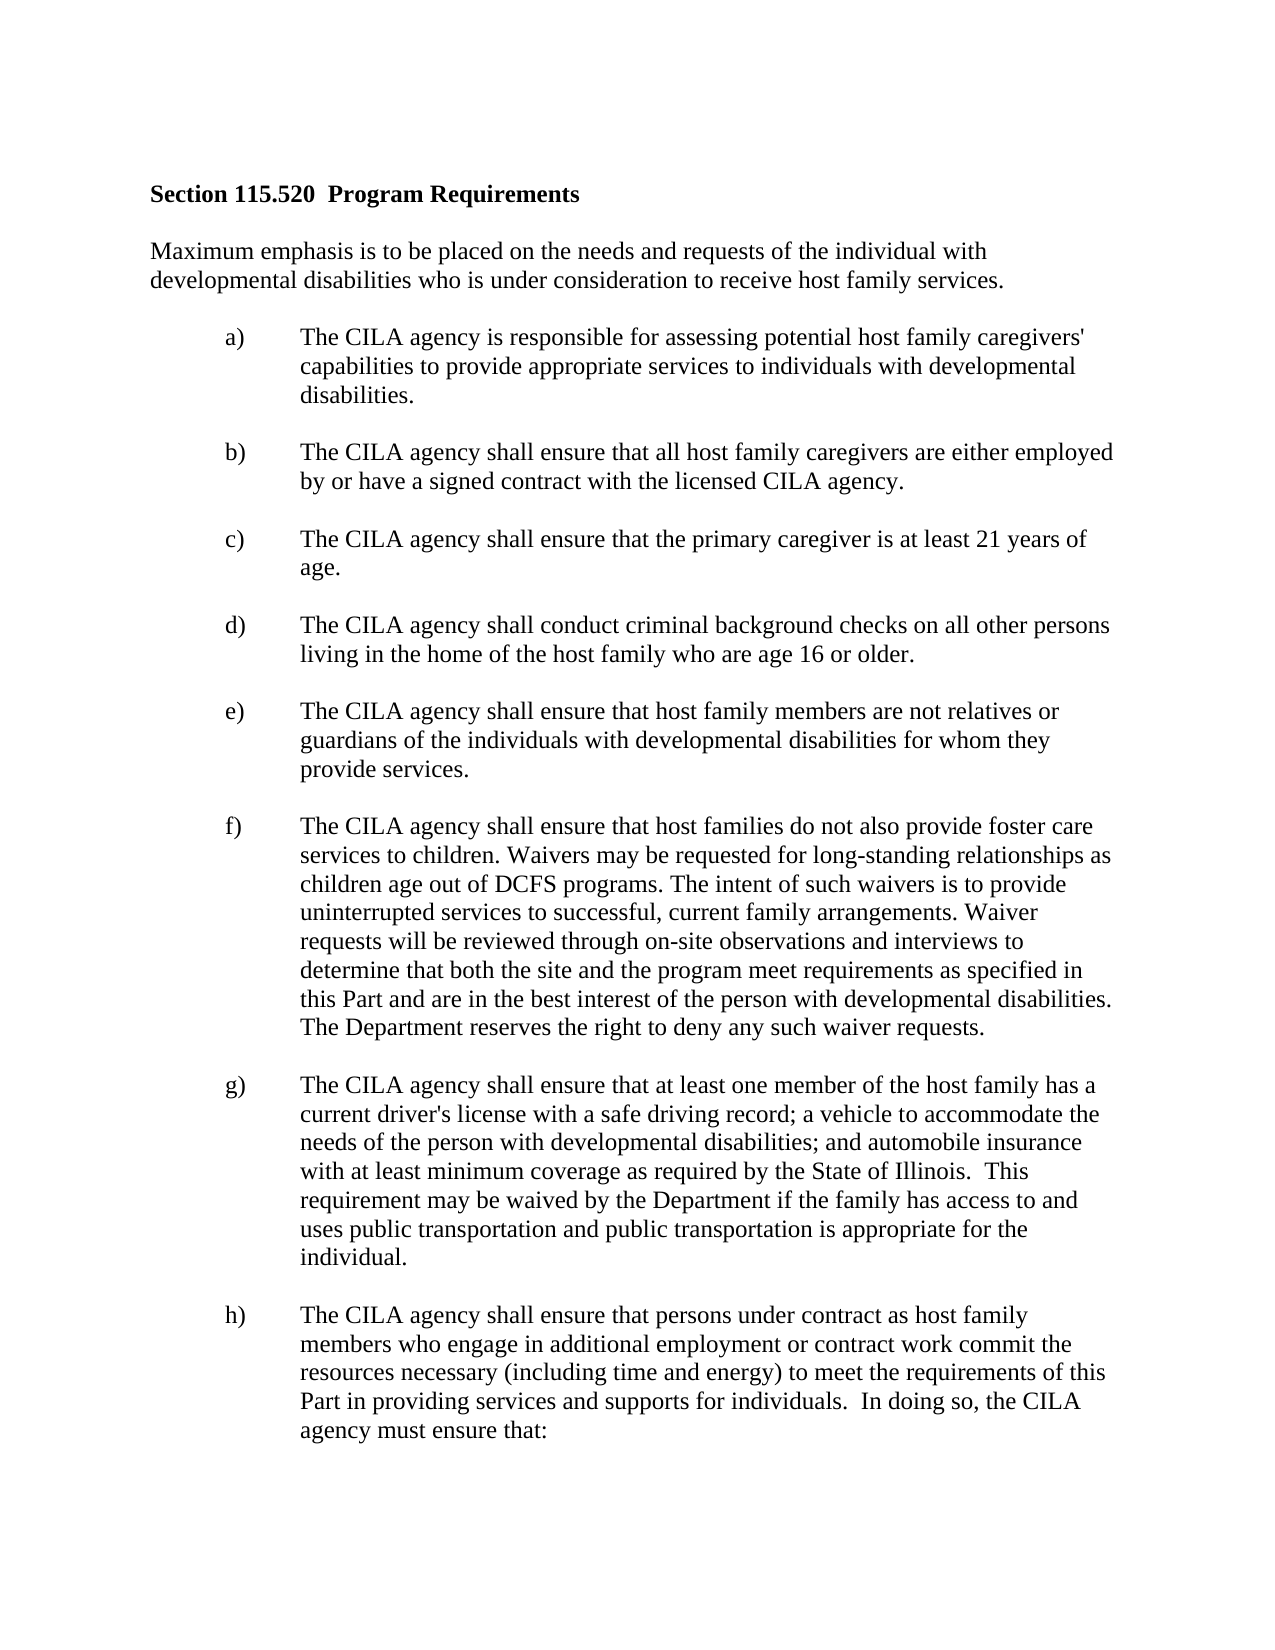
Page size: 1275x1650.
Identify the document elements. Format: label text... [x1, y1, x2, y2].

text h) The CILA agency shall ensure that persons under contract as host family members who engage in additional employment or contract work commit the resources necessary (including time and energy) to meet the requirements of this Part in providing services and supports for individuals. In doing so, the CILA agency must ensure that: [225, 1300, 1125, 1444]
text f) The CILA agency shall ensure that host families do not also provide foster care services to children. Waivers may be requested for long-standing relationships as children age out of DCFS programs. The intent of such waivers is to provide uninterrupted services to successful, current family arrangements. Waiver requests will be reviewed through on-site observations and interviews to determine that both the site and the program meet requirements as specified in this Part and are in the best interest of the person with developmental disabilities. The Department reserves the right to deny any such waiver requests. [225, 811, 1125, 1041]
text a) The CILA agency is responsible for assessing potential host family caregivers' capabilities to provide appropriate services to individuals with developmental disabilities. [225, 322, 1125, 409]
text d) The CILA agency shall conduct criminal background checks on all other persons living in the home of the host family who are age 16 or older. [225, 610, 1125, 667]
text Section 115.520 Program Requirements [150, 179, 1125, 207]
text Maximum emphasis is to be placed on the needs and requests of the individual with developmental disabilities who is under consideration to receive host family services. [150, 236, 1125, 294]
text g) The CILA agency shall ensure that at least one member of the host family has a current driver's license with a safe driving record; a vehicle to accommodate the needs of the person with developmental disabilities; and automobile insurance with at least minimum coverage as required by the State of Illinois. This requirement may be waived by the Department if the family has access to and uses public transportation and public transportation is appropriate for the individual. [225, 1070, 1125, 1271]
text e) The CILA agency shall ensure that host family members are not relatives or guardians of the individuals with developmental disabilities for whom they provide services. [225, 696, 1125, 782]
text c) The CILA agency shall ensure that the primary caregiver is at least 21 years of age. [225, 524, 1125, 581]
text b) The CILA agency shall ensure that all host family caregivers are either employed by or have a signed contract with the licensed CILA agency. [225, 437, 1125, 495]
